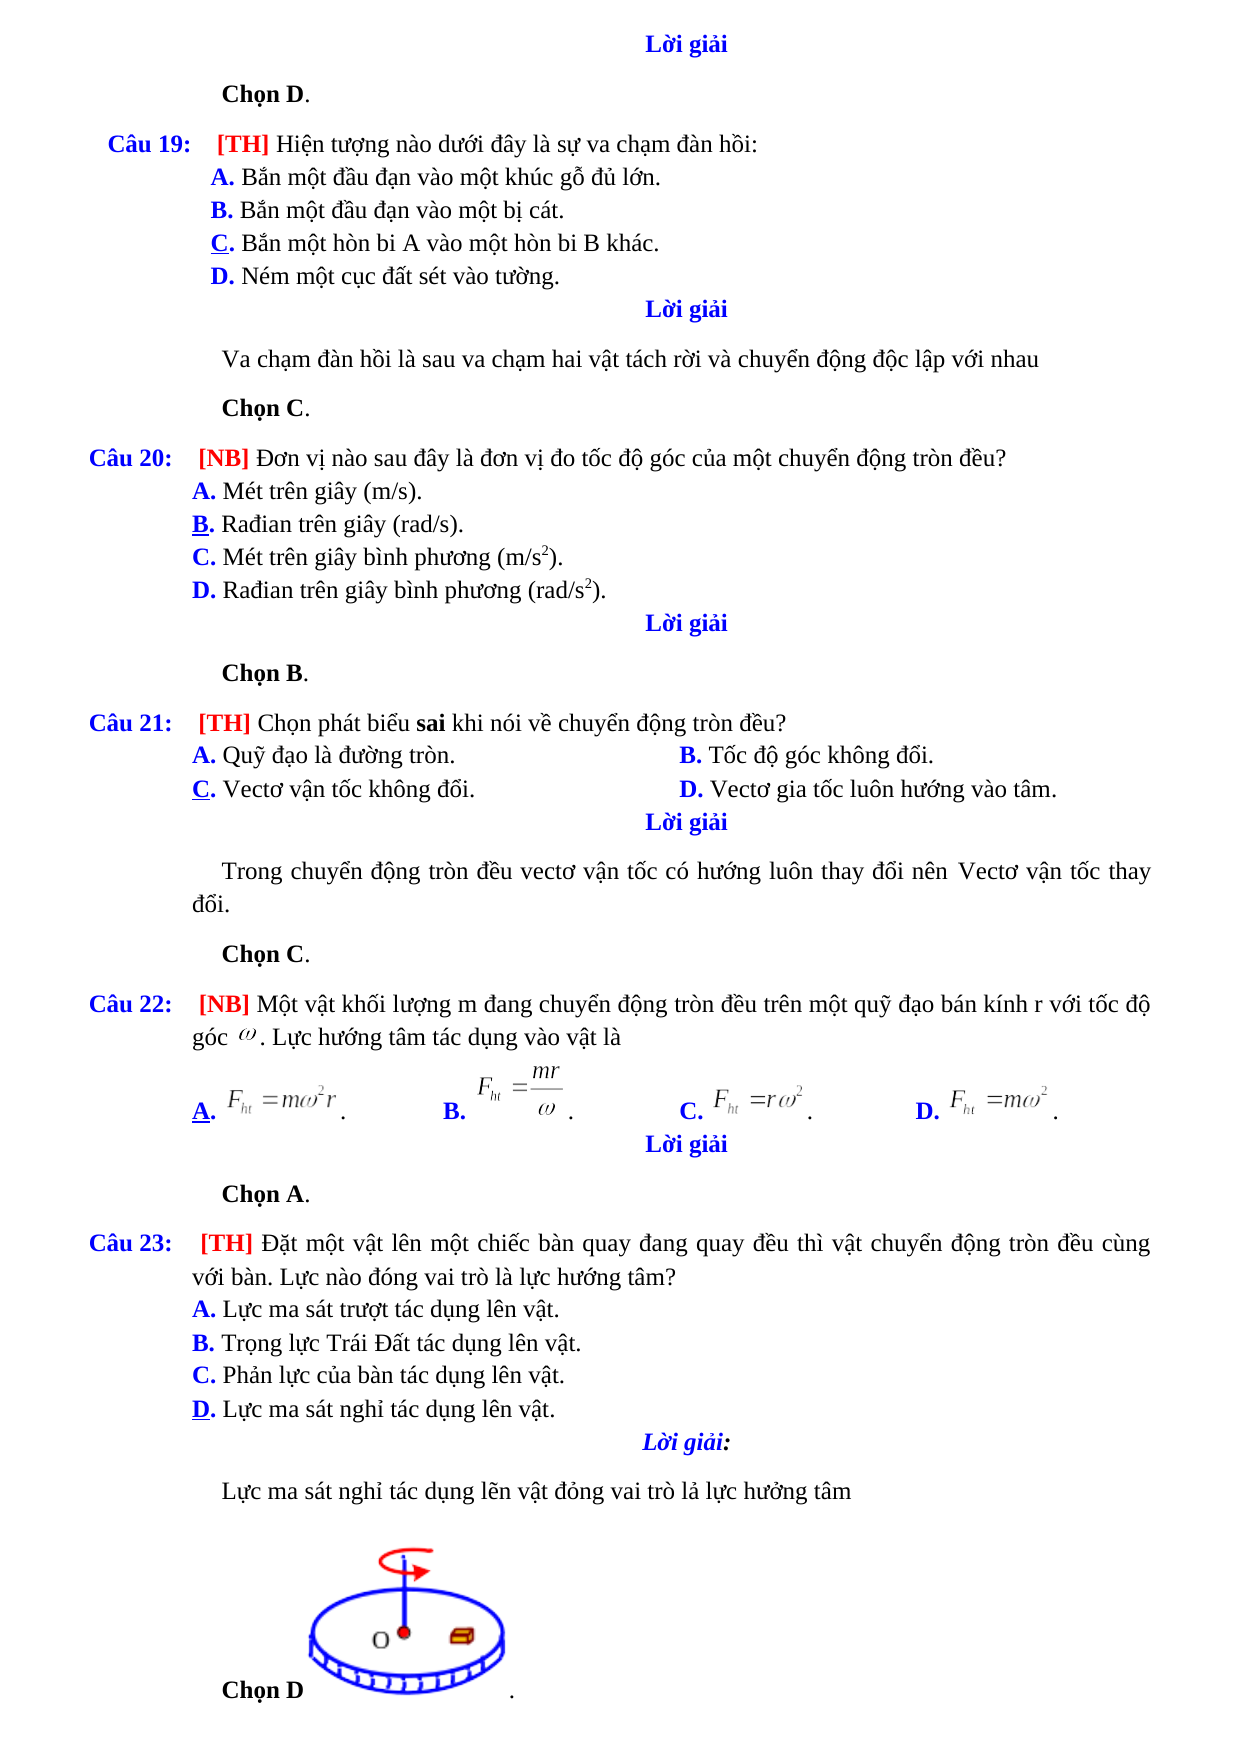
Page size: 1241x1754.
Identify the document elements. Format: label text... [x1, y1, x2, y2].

text Câu 22: [NB] Một vật khối lượng m đang chuyển động tròn đều trên một quỹ đạo bán kính r với tốc độ góc . Lực hướng tâm tác dụng vào vật là [88, 989, 1152, 1051]
text Chọn C. [192, 939, 1152, 968]
text A. Mét trên giây (m/s). [192, 476, 1152, 505]
text B. Bắn một đầu đạn vào một bị cát. [107, 195, 1152, 224]
text A. . B. . C. . D. . [192, 1055, 1152, 1125]
text Lời giải [192, 807, 1152, 835]
text Lời giải [192, 29, 1152, 58]
text Chọn A. [192, 1179, 1152, 1208]
text Lời giải [192, 294, 1152, 323]
text Câu 21: [TH] Chọn phát biểu sai khi nói về chuyển động tròn đều? [88, 708, 1152, 736]
text Chọn C. [192, 393, 1152, 422]
text Lời giải [192, 1129, 1152, 1158]
text Va chạm đàn hồi là sau va chạm hai vật tách rời và chuyển động độc lập với nhau [192, 344, 1152, 372]
text Lời giải [192, 608, 1152, 637]
text A. Bắn một đầu đạn vào một khúc gỗ đủ lớn. [107, 162, 1152, 191]
text A. Quỹ đạo là đường tròn. B. Tốc độ góc không đổi. [192, 741, 1152, 769]
text C. Bắn một hòn bi A vào một hòn bi B khác. [107, 228, 1152, 257]
text B. Rađian trên giây (rad/s). [192, 509, 1152, 538]
text D. Ném một cục đất sét vào tường. [107, 261, 1152, 290]
text Lời giải: [192, 1427, 1152, 1455]
text Câu 19: [TH] Hiện tượng nào dưới đây là sự va chạm đàn hồi: [107, 129, 1152, 158]
text Câu 20: [NB] Đơn vị nào sau đây là đơn vị đo tốc độ góc của một chuyển động tròn đều? [88, 443, 1152, 472]
text C. Mét trên giây bình phương (m/s2). [192, 542, 1152, 571]
text Chọn B. [192, 658, 1152, 687]
text A. Lực ma sát trượt tác dụng lên vật. [192, 1294, 1152, 1323]
text C. Vectơ vận tốc không đổi. D. Vectơ gia tốc luôn hướng vào tâm. [192, 774, 1152, 802]
text Chọn D. [192, 1526, 1152, 1703]
text Chọn D. [192, 79, 1152, 108]
text B. Trọng lực Trái Đất tác dụng lên vật. [192, 1328, 1152, 1356]
text D. Lực ma sát nghỉ tác dụng lên vật. [192, 1394, 1152, 1422]
text D. Rađian trên giây bình phương (rad/s2). [192, 575, 1152, 604]
text Câu 23: [TH] Đặt một vật lên một chiếc bàn quay đang quay đều thì vật chuyển động tròn đều cùng với bàn. Lực nào đóng vai trò là lực hướng tâm? [88, 1228, 1152, 1290]
text C. Phản lực của bàn tác dụng lên vật. [192, 1361, 1152, 1389]
text Lực ma sát nghỉ tác dụng lẽn vật đỏng vai trò lả lực hưởng tâm [192, 1476, 1152, 1505]
text Trong chuyển động tròn đều vectơ vận tốc có hướng luôn thay đổi nên Vectơ vận tốc thay đổi. [192, 856, 1152, 918]
